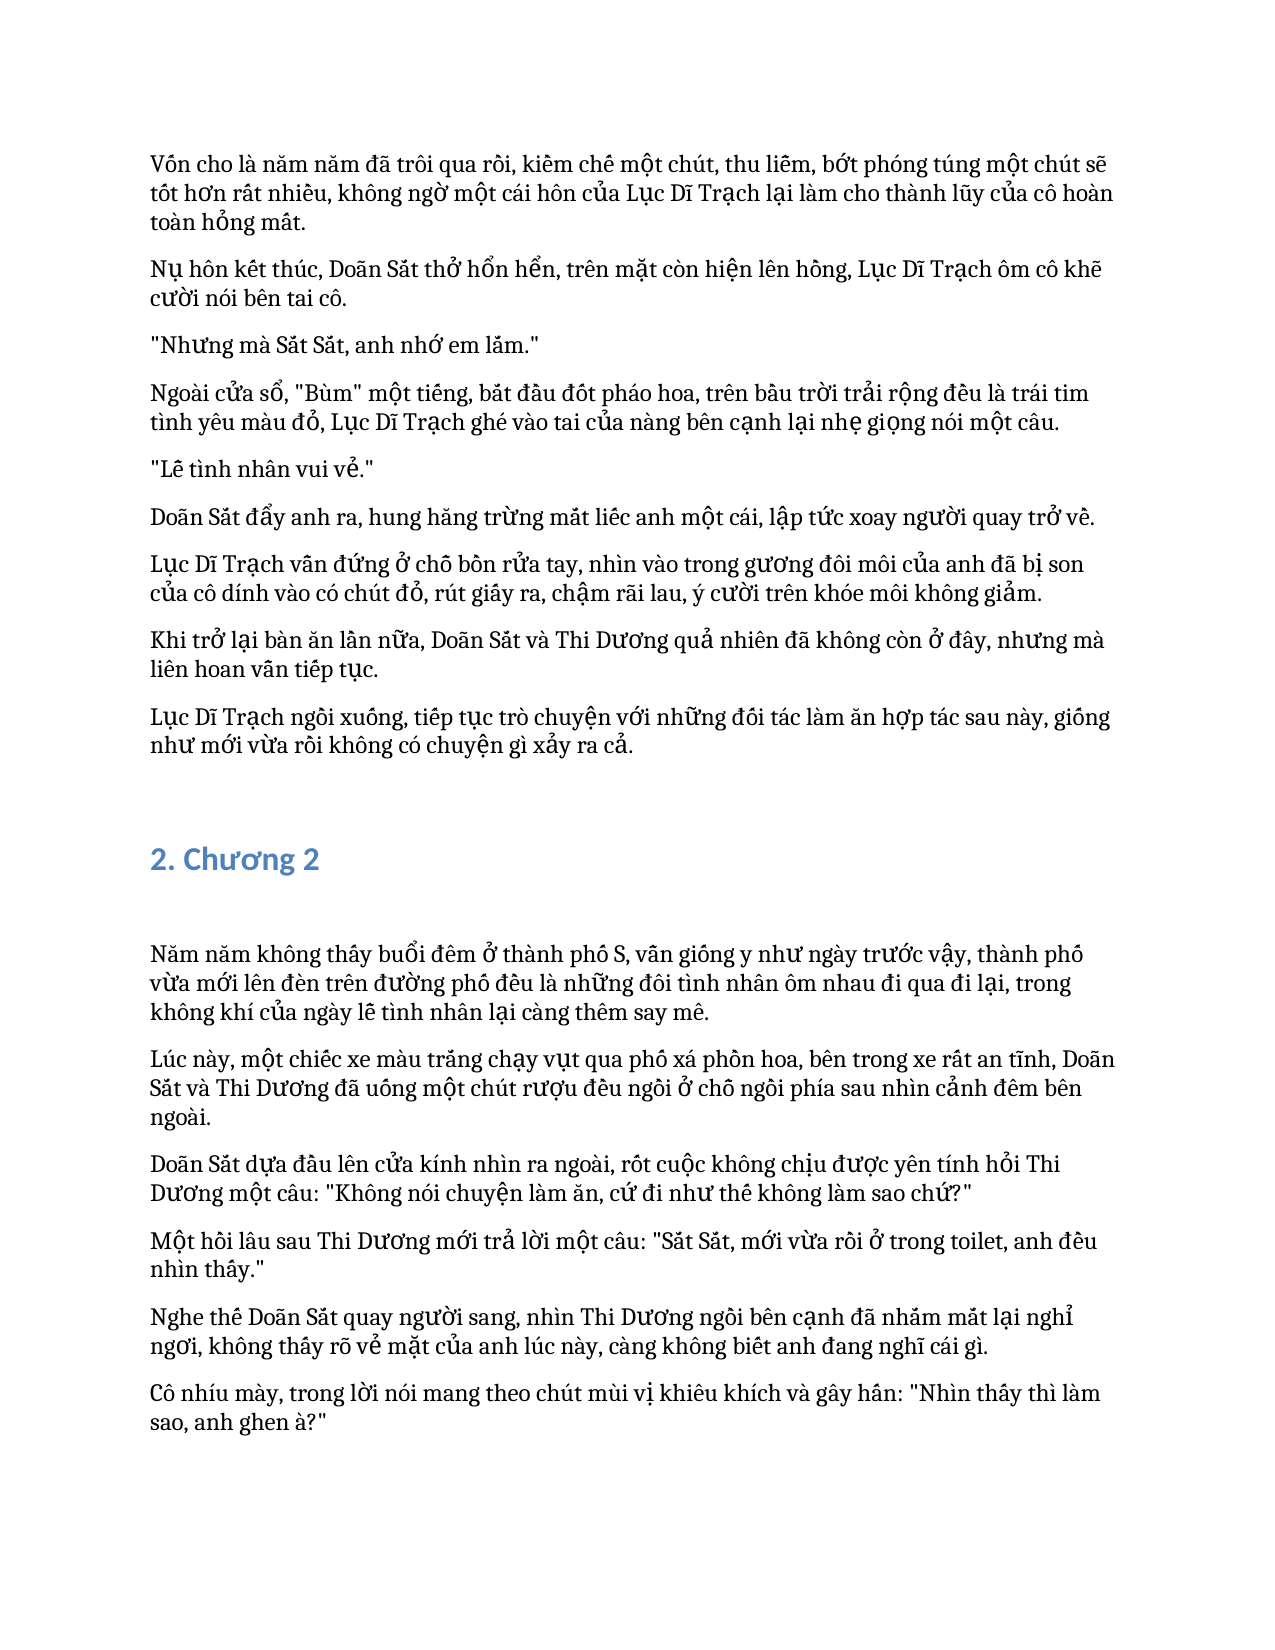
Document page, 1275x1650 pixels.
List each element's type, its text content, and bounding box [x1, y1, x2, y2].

text Nghe thế Doãn Sắt quay người sang, nhìn Thi Dương ngồi bên cạnh đã nhắm mắt lại nghỉ ngơi, không thấy rõ vẻ mặt của anh lúc này, càng không biết anh đang nghĩ cái gì. [150, 1303, 1125, 1360]
text Khi trở lại bàn ăn lần nữa, Doãn Sắt và Thi Dương quả nhiên đã không còn ở đây, nhưng mà liên hoan vẫn tiếp tục. [150, 626, 1125, 684]
text Nụ hôn kết thúc, Doãn Sắt thở hổn hển, trên mặt còn hiện lên hồng, Lục Dĩ Trạch ôm cô khẽ cười nói bên tai cô. [150, 255, 1125, 312]
text "Nhưng mà Sắt Sắt, anh nhớ em lắm." [150, 331, 1125, 360]
text Lục Dĩ Trạch ngồi xuống, tiếp tục trò chuyện với những đối tác làm ăn hợp tác sau này, giống như mới vừa rồi không có chuyện gì xảy ra cả. [150, 702, 1125, 817]
subtitle 2. Chương 2 [150, 838, 1125, 879]
text Doãn Sắt đẩy anh ra, hung hăng trừng mắt liếc anh một cái, lập tức xoay người quay trở về. [150, 502, 1125, 531]
text Ngoài cửa sổ, "Bùm" một tiếng, bắt đầu đốt pháo hoa, trên bầu trời trải rộng đều là trái tim tình yêu màu đỏ, Lục Dĩ Trạch ghé vào tai của nàng bên cạnh lại nhẹ giọng nói một câu. [150, 379, 1125, 436]
text Năm năm không thấy buổi đêm ở thành phố S, vẫn giống y như ngày trước vậy, thành phố vừa mới lên đèn trên đường phố đều là những đôi tình nhân ôm nhau đi qua đi lại, trong không khí của ngày lễ tình nhân lại càng thêm say mê. [150, 883, 1125, 1027]
text Lúc này, một chiếc xe màu trắng chạy vụt qua phố xá phồn hoa, bên trong xe rất an tĩnh, Doãn Sắt và Thi Dương đã uống một chút rượu đều ngồi ở chỗ ngồi phía sau nhìn cảnh đêm bên ngoài. [150, 1045, 1125, 1132]
text Một hồi lâu sau Thi Dương mới trả lời một câu: "Sắt Sắt, mới vừa rồi ở trong toilet, anh đều nhìn thấy." [150, 1227, 1125, 1284]
text Cô nhíu mày, trong lời nói mang theo chút mùi vị khiêu khích và gây hấn: "Nhìn thấy thì làm sao, anh ghen à?" [150, 1379, 1125, 1437]
text Lục Dĩ Trạch vẫn đứng ở chỗ bồn rửa tay, nhìn vào trong gương đôi môi của anh đã bị son của cô dính vào có chút đỏ, rút giấy ra, chậm rãi lau, ý cười trên khóe môi không giảm. [150, 550, 1125, 607]
text Doãn Sắt dựa đầu lên cửa kính nhìn ra ngoài, rốt cuộc không chịu được yên tính hỏi Thi Dương một câu: "Không nói chuyện làm ăn, cứ đi như thế không làm sao chứ?" [150, 1150, 1125, 1208]
text "Lễ tình nhân vui vẻ." [150, 455, 1125, 484]
text Vốn cho là năm năm đã trôi qua rồi, kiềm chế một chút, thu liễm, bớt phóng túng một chút sẽ tốt hơn rất nhiều, không ngờ một cái hôn của Lục Dĩ Trạch lại làm cho thành lũy của cô hoàn toàn hỏng mất. [150, 150, 1125, 236]
